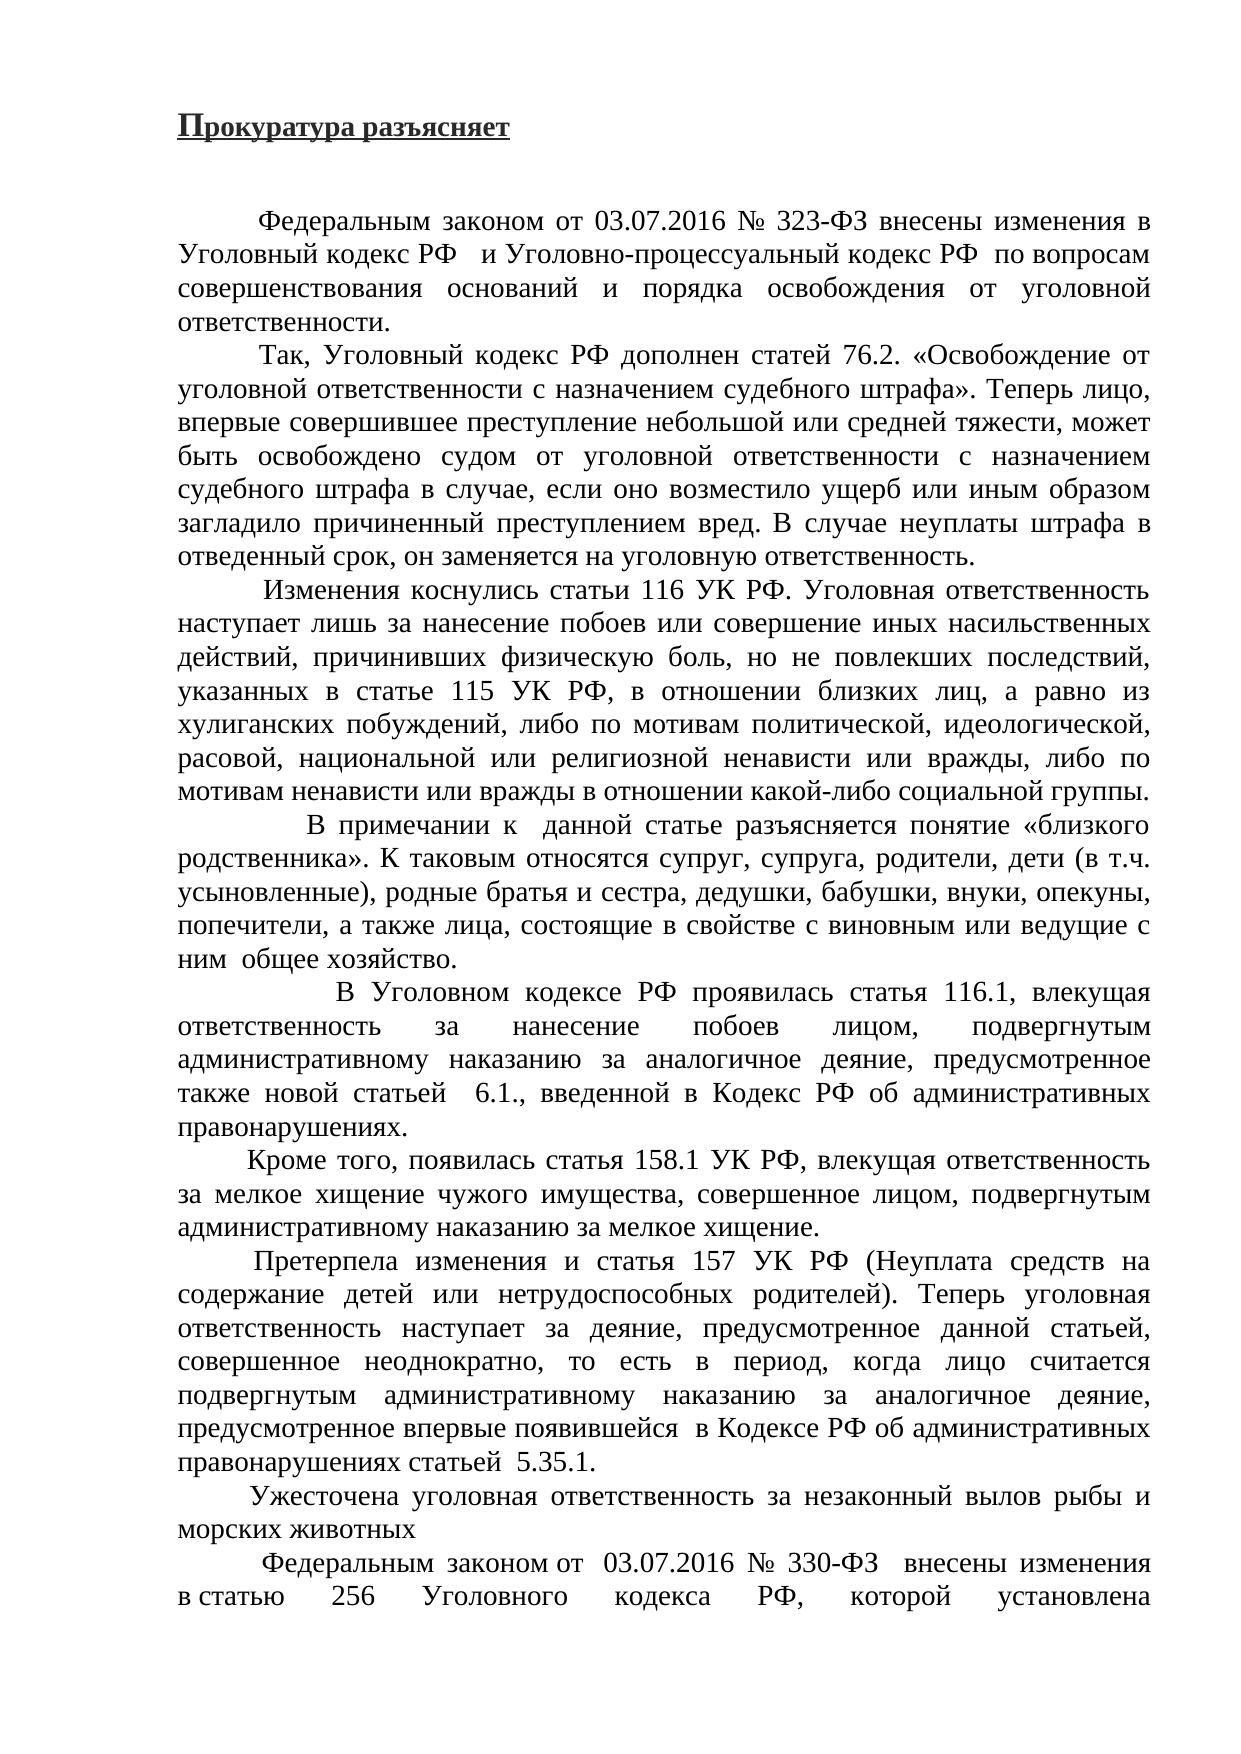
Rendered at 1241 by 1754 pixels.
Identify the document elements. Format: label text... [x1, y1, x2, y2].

text В примечании к данной статье разъясняется понятие «близкого родственника». К таковым относятся супруг, супруга, родители, дети (в т.ч. усыновленные), родные братья и сестра, дедушки, бабушки, внуки, опекуны, попечители, а также лица, состоящие в свойстве с виновным или ведущие с ним общее хозяйство. [177, 807, 1152, 974]
text Претерпела изменения и статья 157 УК РФ (Неуплата средств на содержание детей или нетрудоспособных родителей). Теперь уголовная ответственность наступает за деяние, предусмотренное данной статьей, совершенное неоднократно, то есть в период, когда лицо считается подвергнутым административному наказанию за аналогичное деяние, предусмотренное впервые появившейся в Кодексе РФ об административных правонарушениях статьей 5.35.1. [177, 1243, 1152, 1478]
text В Уголовном кодексе РФ проявилась статья 116.1, влекущая ответственность за нанесение побоев лицом, подвергнутым административному наказанию за аналогичное деяние, предусмотренное также новой статьей 6.1., введенной в Кодекс РФ об административных правонарушениях. [177, 974, 1152, 1142]
text Федеральным законом от 03.07.2016 № 323-ФЗ внесены изменения в Уголовный кодекс РФ и Уголовно-процессуальный кодекс РФ по вопросам совершенствования оснований и порядка освобождения от уголовной ответственности. [177, 203, 1152, 337]
text Изменения коснулись статьи 116 УК РФ. Уголовная ответственность наступает лишь за нанесение побоев или совершение иных насильственных действий, причинивших физическую боль, но не повлекших последствий, указанных в статье 115 УК РФ, в отношении близких лиц, а равно из хулиганских побуждений, либо по мотивам политической, идеологической, расовой, национальной или религиозной ненависти или вражды, либо по мотивам ненависти или вражды в отношении какой-либо социальной группы. [177, 572, 1152, 807]
text Так, Уголовный кодекс РФ дополнен статей 76.2. «Освобождение от уголовной ответственности с назначением судебного штрафа». Теперь лицо, впервые совершившее преступление небольшой или средней тяжести, может быть освобождено судом от уголовной ответственности с назначением судебного штрафа в случае, если оно возместило ущерб или иным образом загладило причиненный преступлением вред. В случае неуплаты штрафа в отведенный срок, он заменяется на уголовную ответственность. [177, 337, 1152, 572]
text Кроме того, появилась статья 158.1 УК РФ, влекущая ответственность за мелкое хищение чужого имущества, совершенное лицом, подвергнутым административному наказанию за мелкое хищение. [177, 1142, 1152, 1243]
subtitle Ужесточена уголовная ответственность за незаконный вылов рыбы и морских животных [177, 1478, 1152, 1545]
text Прокуратура разъясняет [177, 104, 1136, 144]
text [177, 1545, 1152, 1612]
